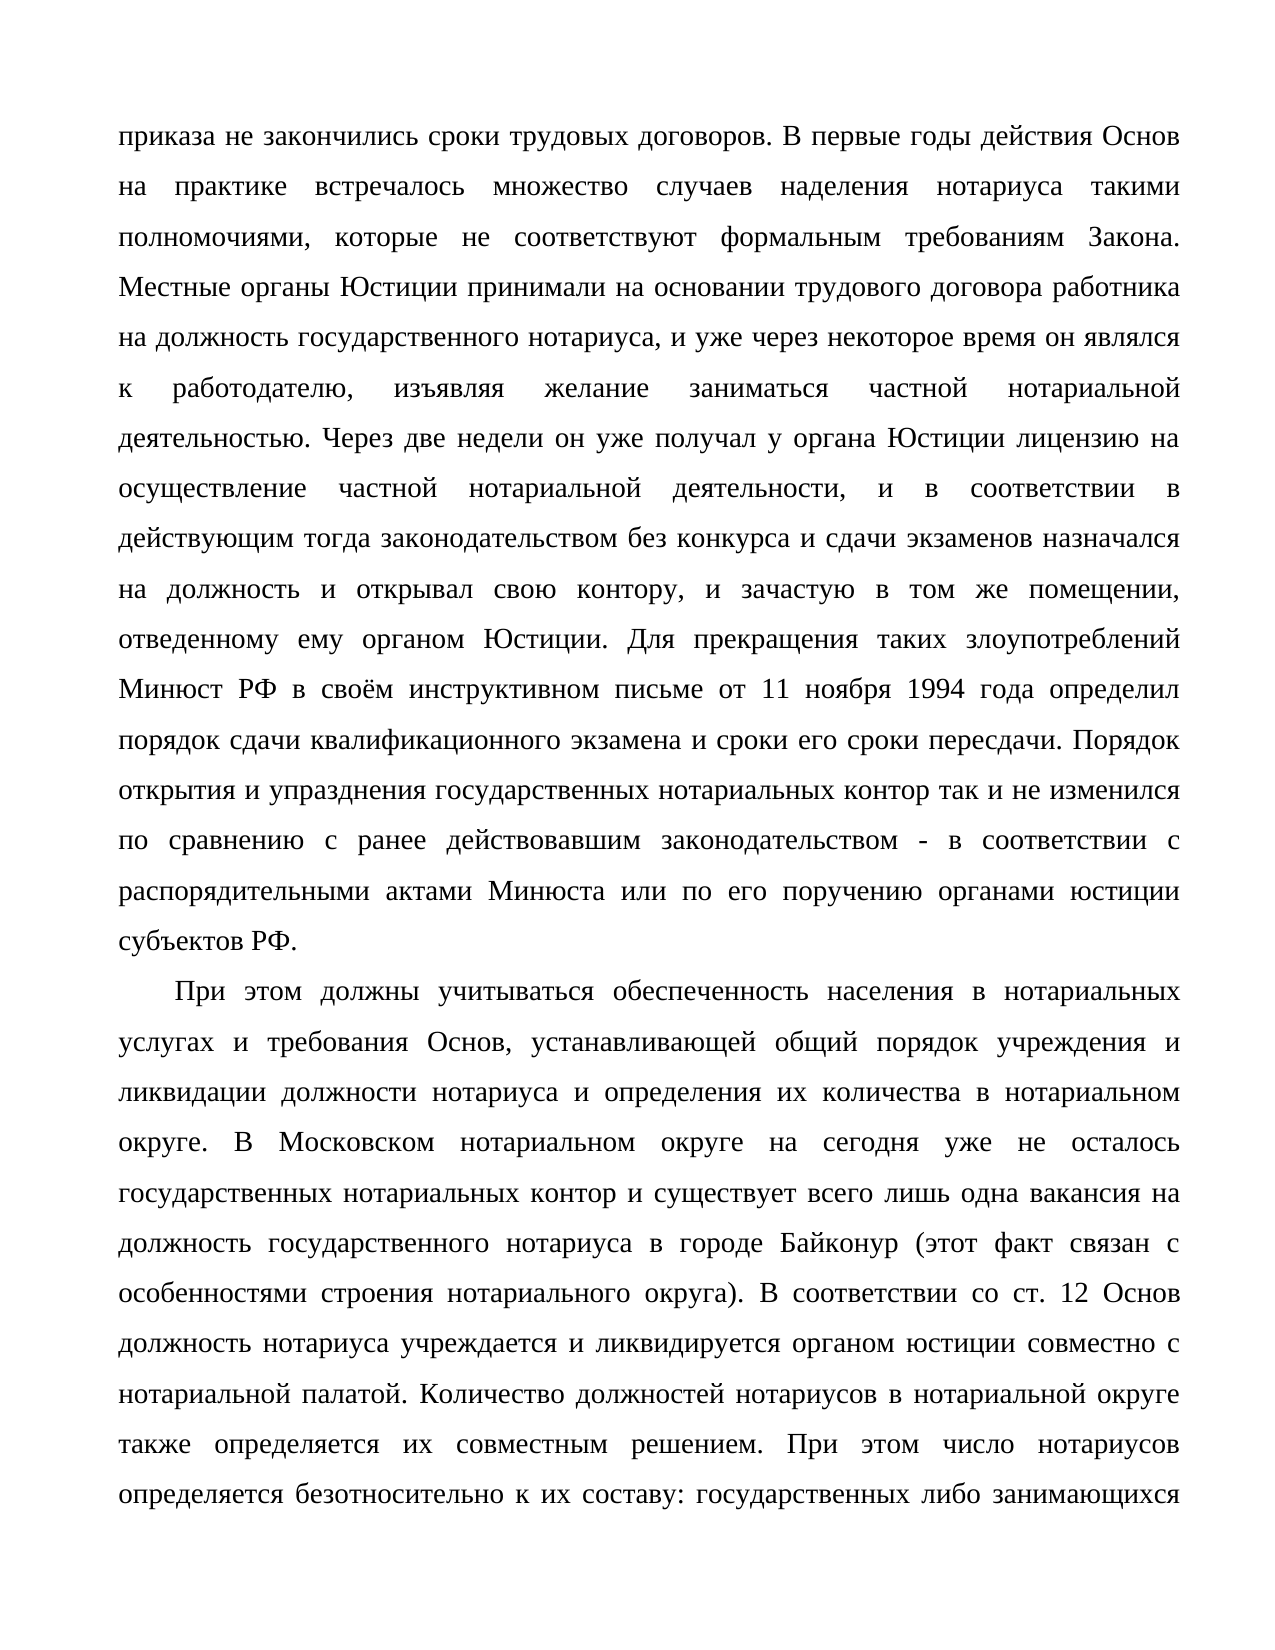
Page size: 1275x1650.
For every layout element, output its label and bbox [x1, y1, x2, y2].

text [118, 118, 1181, 957]
text [118, 973, 1181, 1510]
